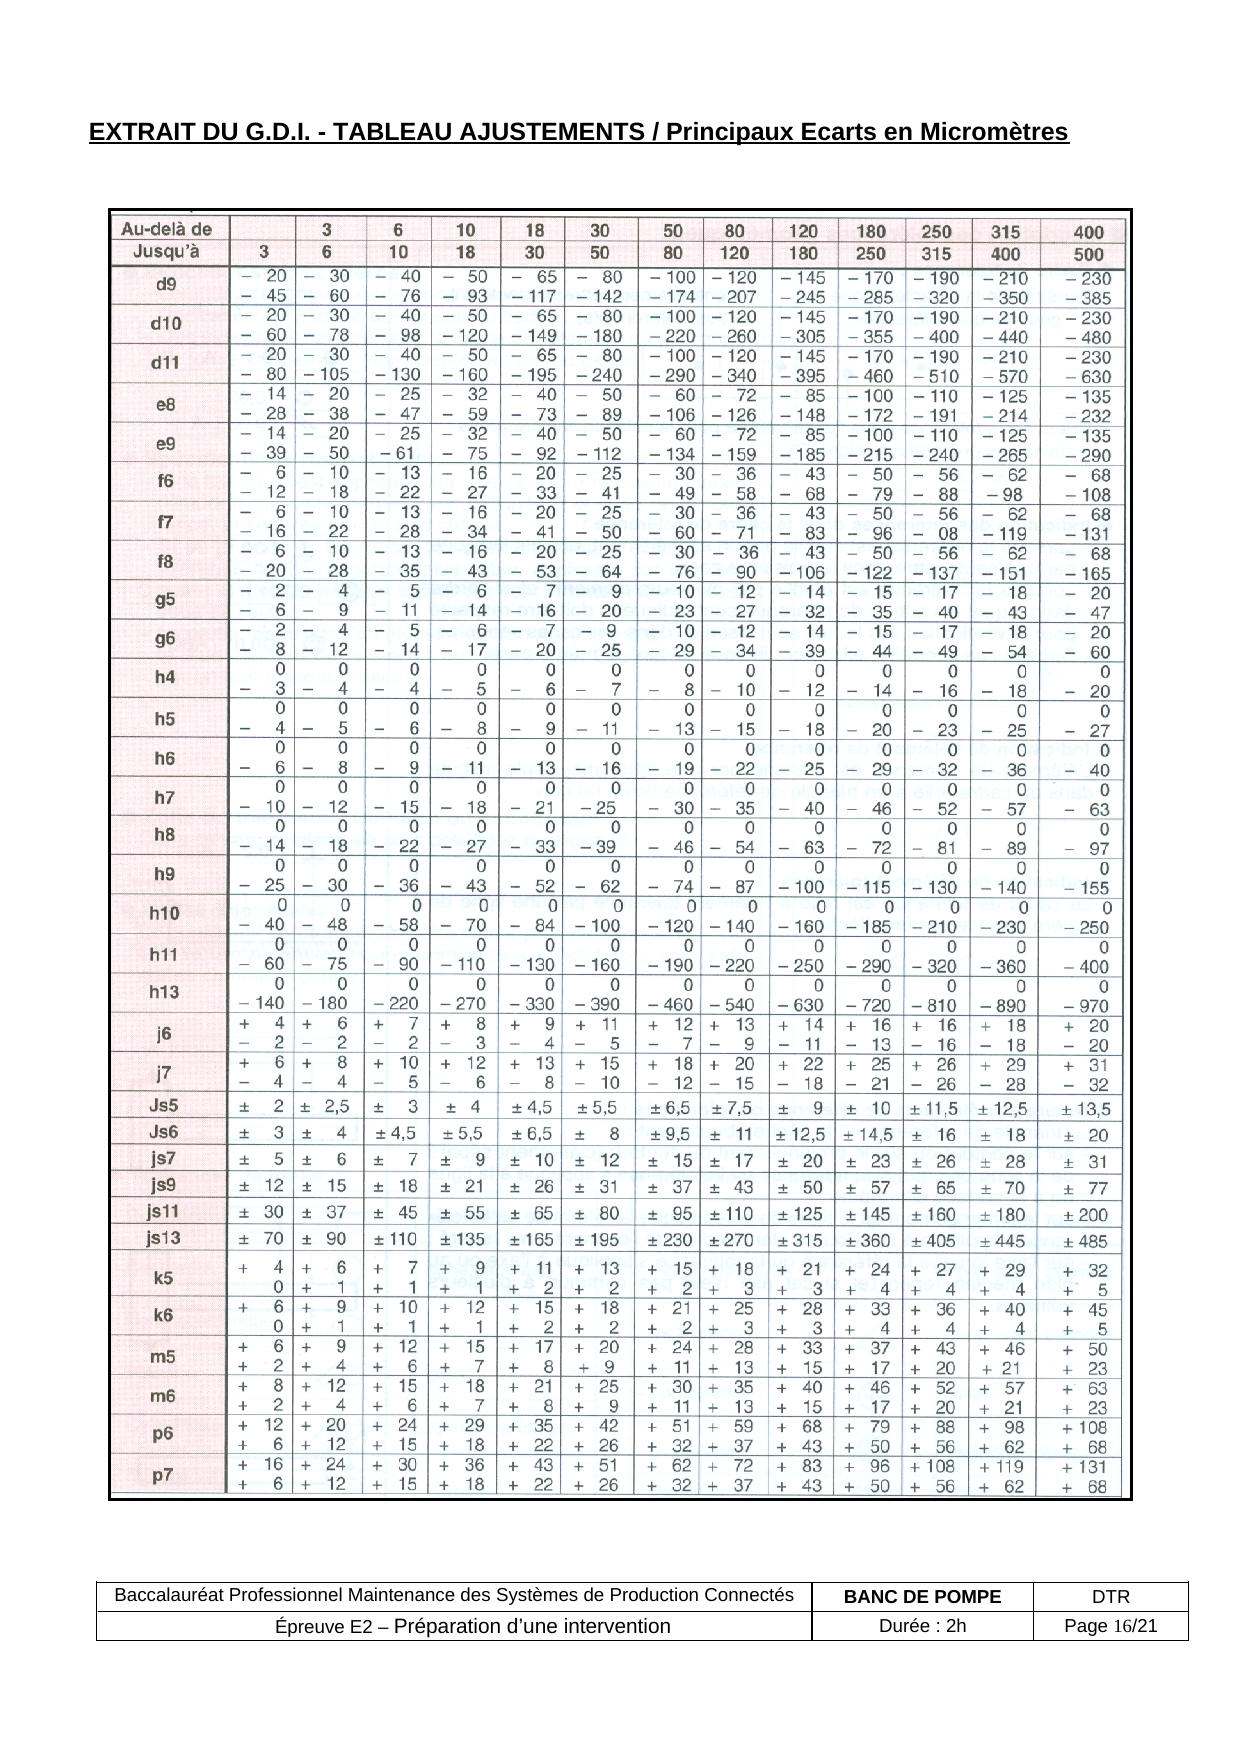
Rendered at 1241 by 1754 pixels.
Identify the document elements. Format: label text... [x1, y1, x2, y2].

text EXTRAIT DU G.D.I. - TABLEAU AJUSTEMENTS / Principaux Ecarts en Micromètres [89, 117, 1152, 146]
picture [111, 211, 1130, 1498]
